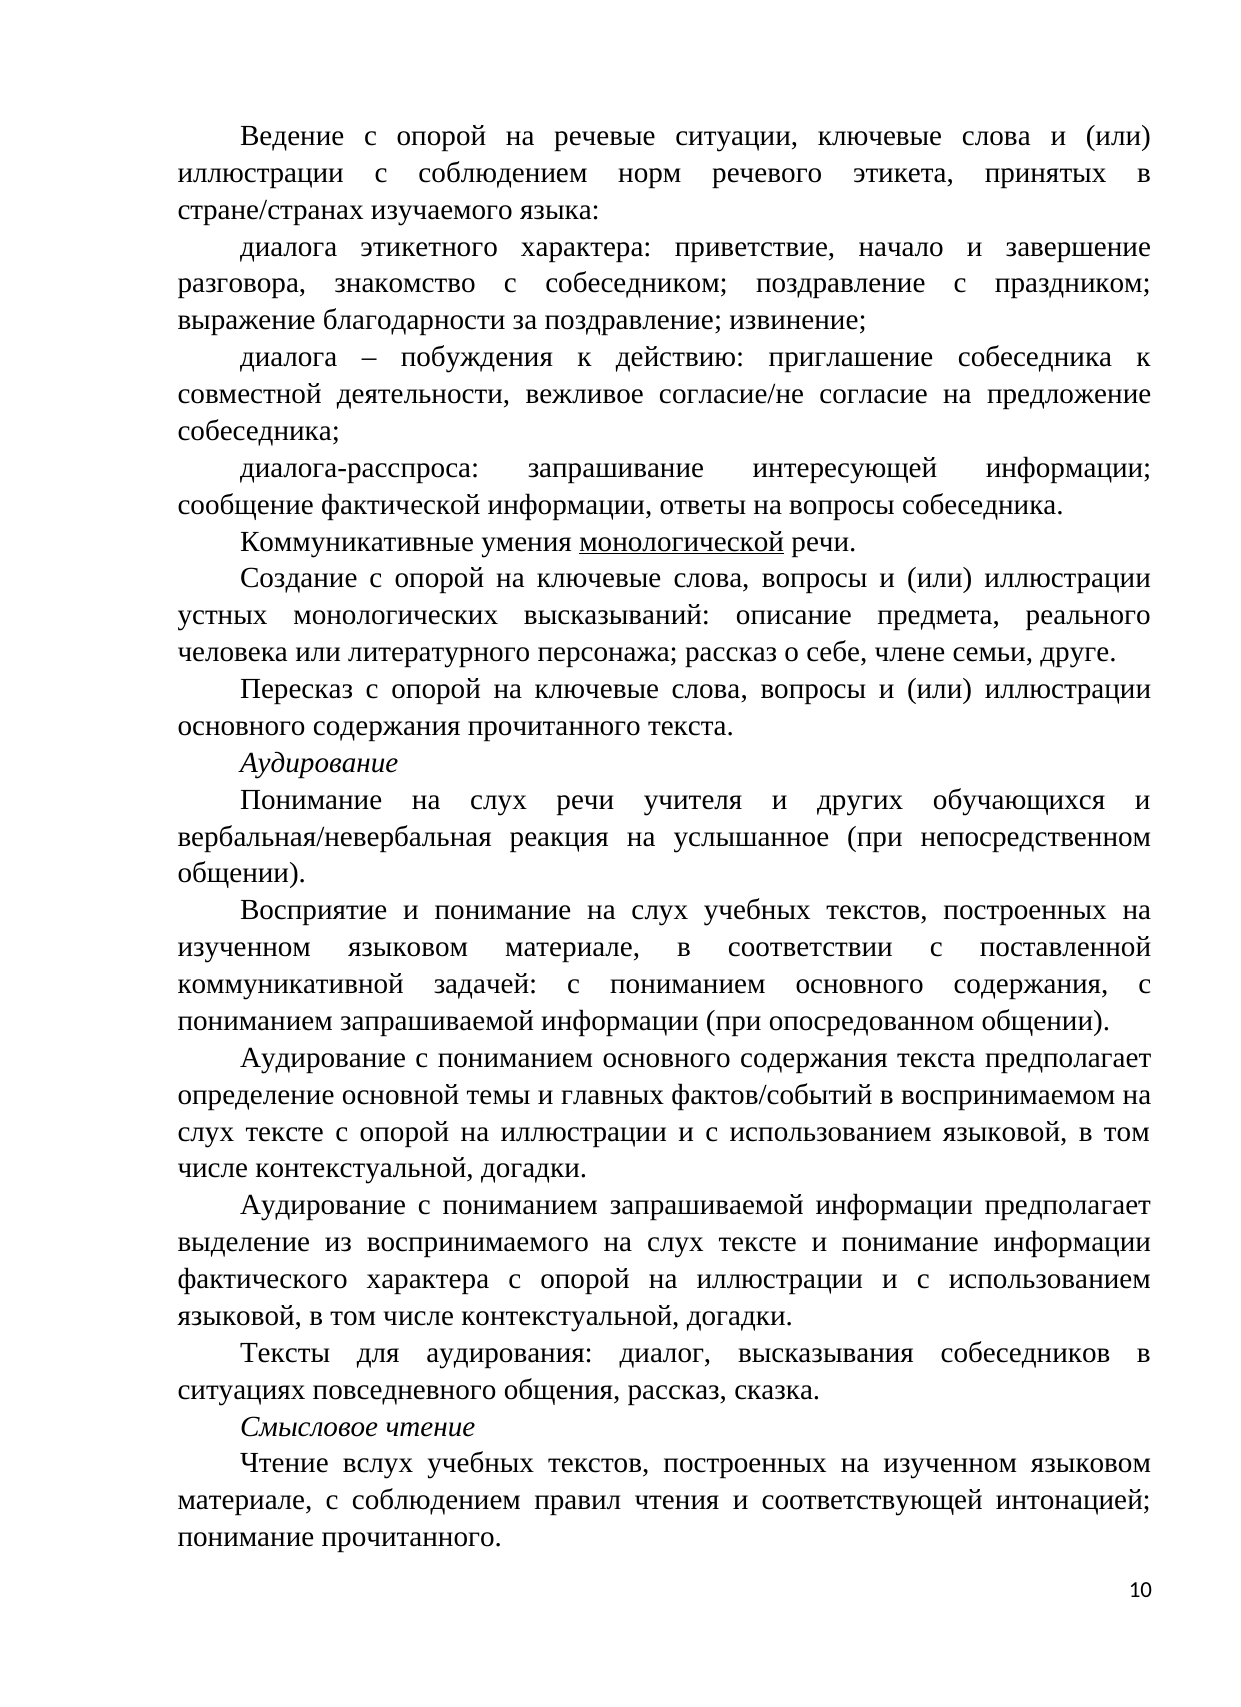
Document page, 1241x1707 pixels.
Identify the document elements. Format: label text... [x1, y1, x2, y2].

text Аудирование с пониманием основного содержания текста предполагает определение основной темы и главных фактов/событий в воспринимаемом на слух тексте с опорой на иллюстрации и с использованием языковой, в том числе контекстуальной, догадки. [177, 1040, 1152, 1184]
text Чтение вслух учебных текстов, построенных на изученном языковом материале, с соблюдением правил чтения и соответствующей интонацией; понимание прочитанного. [177, 1446, 1152, 1553]
text Пересказ с опорой на ключевые слова, вопросы и (или) иллюстрации основного содержания прочитанного текста. [177, 671, 1152, 742]
text Понимание на слух речи учителя и других обучающихся и вербальная/невербальная реакция на услышанное (при непосредственном общении). [177, 782, 1152, 889]
text Восприятие и понимание на слух учебных текстов, построенных на изученном языковом материале, в соответствии с поставленной коммуникативной задачей: с пониманием основного содержания, с пониманием запрашиваемой информации (при опосредованном общении). [177, 892, 1152, 1037]
text Смысловое чтение [177, 1409, 1152, 1442]
text Аудирование [177, 745, 1152, 778]
text Тексты для аудирования: диалог, высказывания собеседников в ситуациях повседневного общения, рассказ, сказка. [177, 1335, 1152, 1405]
text диалога-расспроса: запрашивание интересующей информации; сообщение фактической информации, ответы на вопросы собеседника. [177, 450, 1152, 520]
text Аудирование с пониманием запрашиваемой информации предполагает выделение из воспринимаемого на слух тексте и понимание информации фактического характера с опорой на иллюстрации и с использованием языковой, в том числе контекстуальной, догадки. [177, 1187, 1152, 1332]
text Ведение с опорой на речевые ситуации, ключевые слова и (или) иллюстрации с соблюдением норм речевого этикета, принятых в стране/странах изучаемого языка: [177, 118, 1152, 225]
text Создание с опорой на ключевые слова, вопросы и (или) иллюстрации устных монологических высказываний: описание предмета, реального человека или литературного персонажа; рассказ о себе, члене семьи, друге. [177, 561, 1152, 668]
text диалога этикетного характера: приветствие, начало и завершение разговора, знакомство с собеседником; поздравление с праздником; выражение благодарности за поздравление; извинение; [177, 229, 1152, 336]
text Коммуникативные умения монологической речи. [177, 524, 1152, 557]
text диалога – побуждения к действию: приглашение собеседника к совместной деятельности, вежливое согласие/не согласие на предложение собеседника; [177, 339, 1152, 447]
